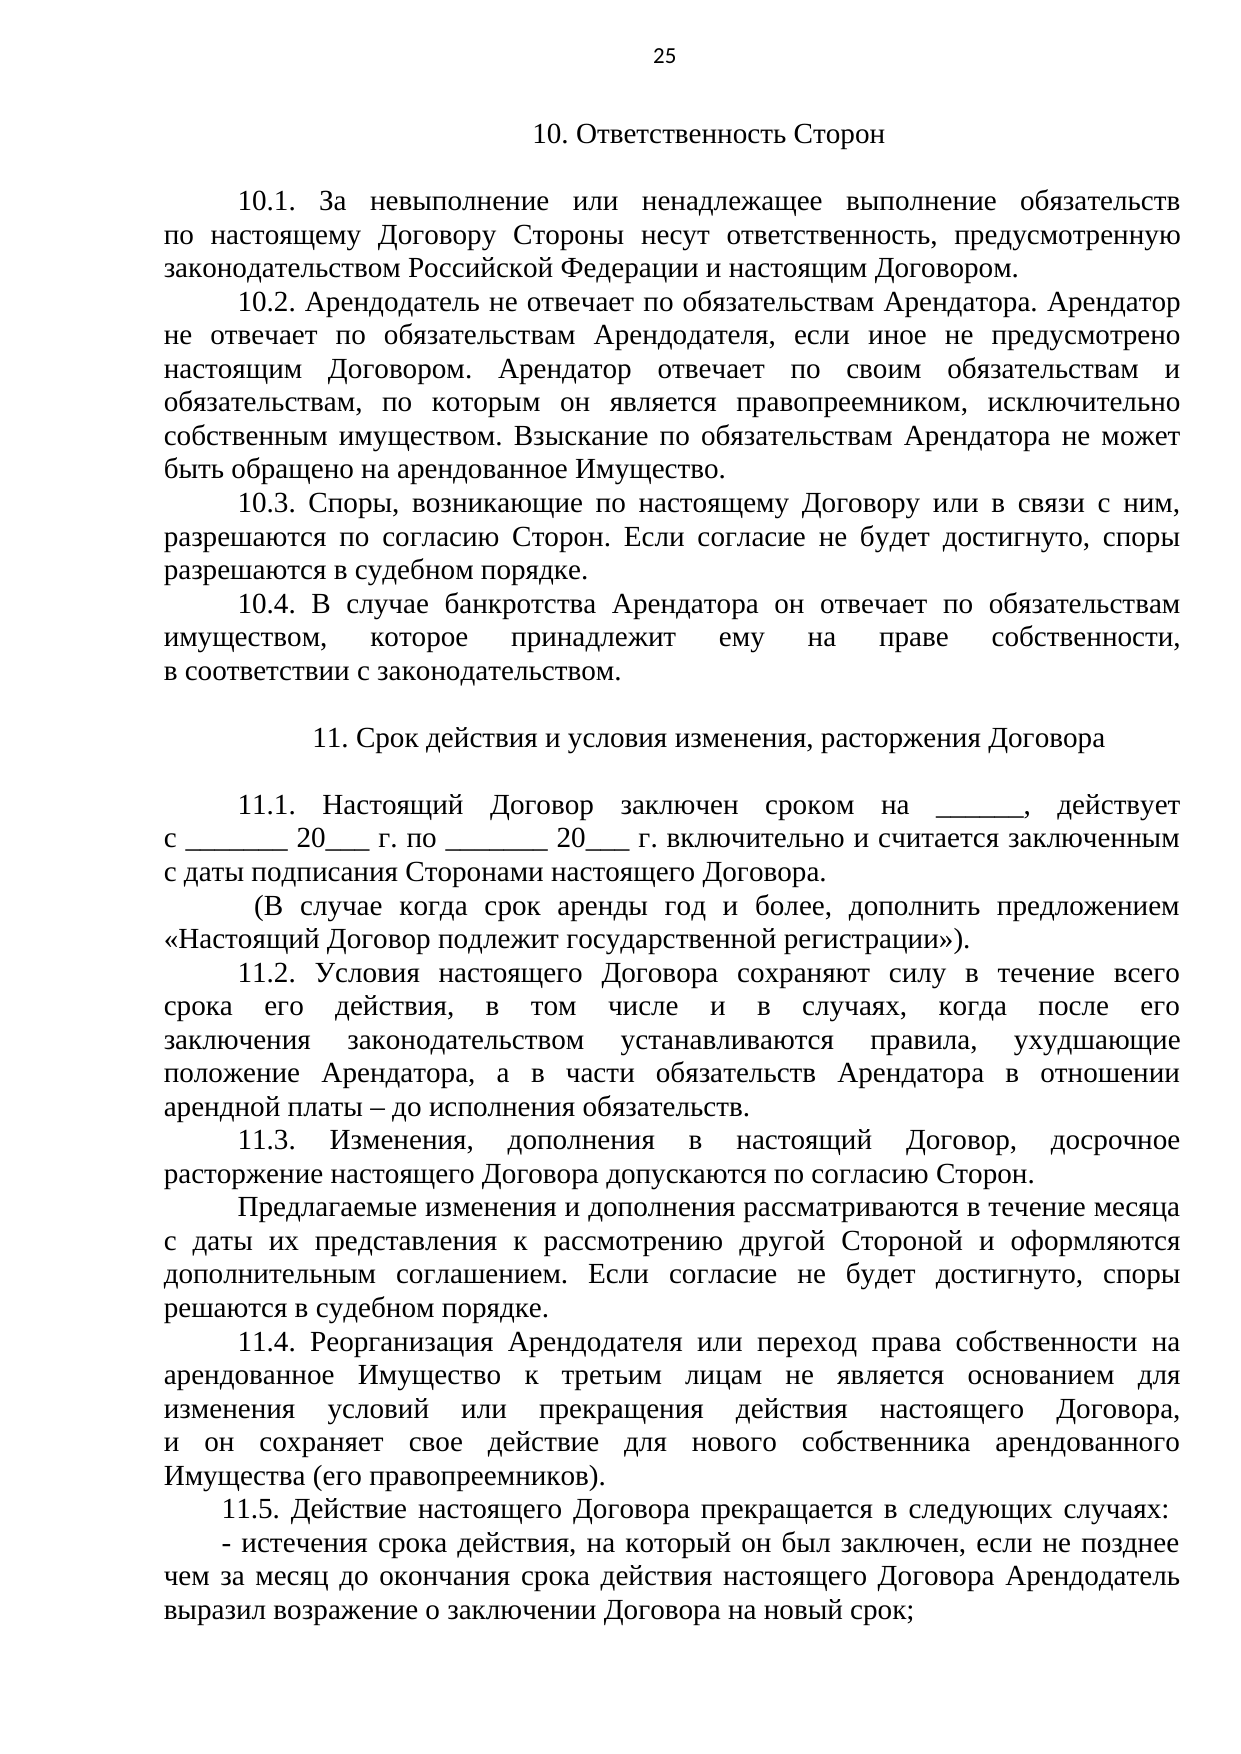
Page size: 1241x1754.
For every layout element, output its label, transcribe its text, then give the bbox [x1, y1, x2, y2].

text 11.4. Реорганизация Арендодателя или переход права собственности на арендованное Имущество к третьим лицам не является основанием для изменения условий или прекращения действия настоящего Договора, и он сохраняет свое действие для нового собственника арендованного Имущества (его правопреемников). 11.5. Действие настоящего Договора прекращается в следующих случаях: - истечения срока действия, на который он был заключен, если не позднее чем за месяц до окончания срока действия настоящего Договора Арендодатель выразил возражение о заключении Договора на новый срок; [163, 1324, 1181, 1626]
text 11.2. Условия настоящего Договора сохраняют силу в течение всего срока его действия, в том числе и в случаях, когда после его заключения законодательством устанавливаются правила, ухудшающие положение Арендатора, а в части обязательств Арендатора в отношении арендной платы – до исполнения обязательств. [163, 955, 1181, 1122]
text Предлагаемые изменения и дополнения рассматриваются в течение месяца с даты их представления к рассмотрению другой Стороной и оформляются дополнительным соглашением. Если согласие не будет достигнуто, споры решаются в судебном порядке. [163, 1189, 1181, 1324]
text 10.3. Споры, возникающие по настоящему Договору или в связи с ним, разрешаются по согласию Сторон. Если согласие не будет достигнуто, споры разрешаются в судебном порядке. [163, 485, 1181, 586]
text 10.1. За невыполнение или ненадлежащее выполнение обязательств по настоящему Договору Стороны несут ответственность, предусмотренную законодательством Российской Федерации и настоящим Договором. [163, 183, 1181, 284]
text (В случае когда срок аренды год и более, дополнить предложением «Настоящий Договор подлежит государственной регистрации»). [163, 888, 1181, 955]
text 11.1. Настоящий Договор заключен сроком на ______, действует с _______ 20___ г. по _______ 20___ г. включительно и считается заключенным с даты подписания Сторонами настоящего Договора. [163, 787, 1181, 888]
text 11.3. Изменения, дополнения в настоящий Договор, досрочное расторжение настоящего Договора допускаются по согласию Сторон. [163, 1122, 1181, 1189]
text 10. Ответственность Сторон [163, 116, 1181, 150]
text 10.2. Арендодатель не отвечает по обязательствам Арендатора. Арендатор не отвечает по обязательствам Арендодателя, если иное не предусмотрено настоящим Договором. Арендатор отвечает по своим обязательствам и обязательствам, по которым он является правопреемником, исключительно собственным имуществом. Взыскание по обязательствам Арендатора не может быть обращено на арендованное Имущество. [163, 284, 1181, 485]
text 11. Срок действия и условия изменения, расторжения Договора [163, 720, 1181, 753]
text 10.4. В случае банкротства Арендатора он отвечает по обязательствам имуществом, которое принадлежит ему на праве собственности, в соответствии с законодательством. [163, 586, 1181, 686]
